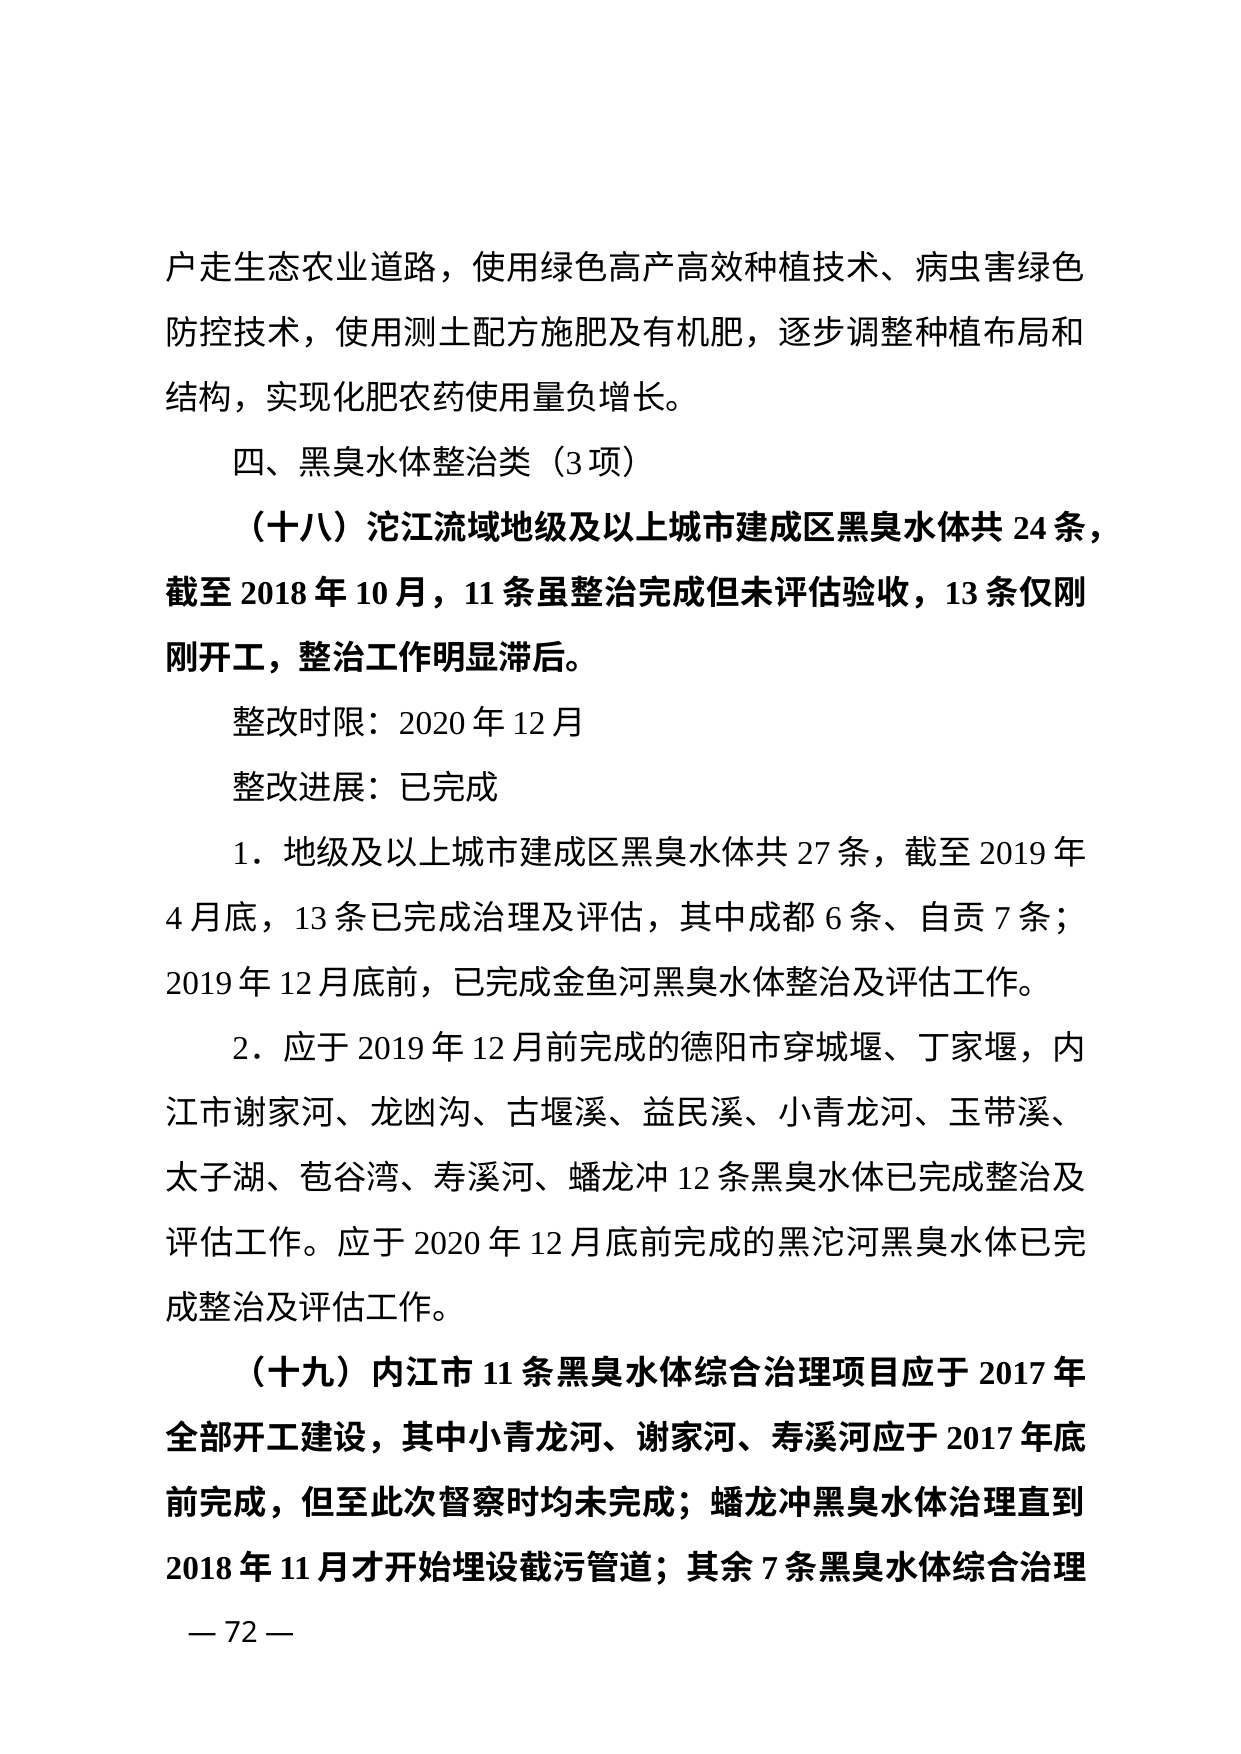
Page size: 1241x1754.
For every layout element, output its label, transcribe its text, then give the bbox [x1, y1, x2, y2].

text （十八）沱江流域地级及以上城市建成区黑臭水体共24条，截至2018年10月，11条虽整治完成但未评估验收，13条仅刚刚开工，整治工作明显滞后。 [165, 492, 1087, 687]
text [165, 232, 1087, 427]
text 2．应于2019年12月前完成的德阳市穿城堰、丁家堰，内江市谢家河、龙凼沟、古堰溪、益民溪、小青龙河、玉带溪、太子湖、苞谷湾、寿溪河、蟠龙冲12条黑臭水体已完成整治及评估工作。应于2020年12月底前完成的黑沱河黑臭水体已完成整治及评估工作。 [165, 1012, 1087, 1337]
text 整改进展：已完成 [165, 752, 1087, 817]
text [165, 1337, 1087, 1597]
text 整改时限：2020年12月 [165, 687, 1087, 752]
text 四、黑臭水体整治类（3项） [165, 427, 1087, 492]
text 1．地级及以上城市建成区黑臭水体共27条，截至2019年4月底，13条已完成治理及评估，其中成都6条、自贡7条；2019年12月底前，已完成金鱼河黑臭水体整治及评估工作。 [165, 817, 1087, 1012]
